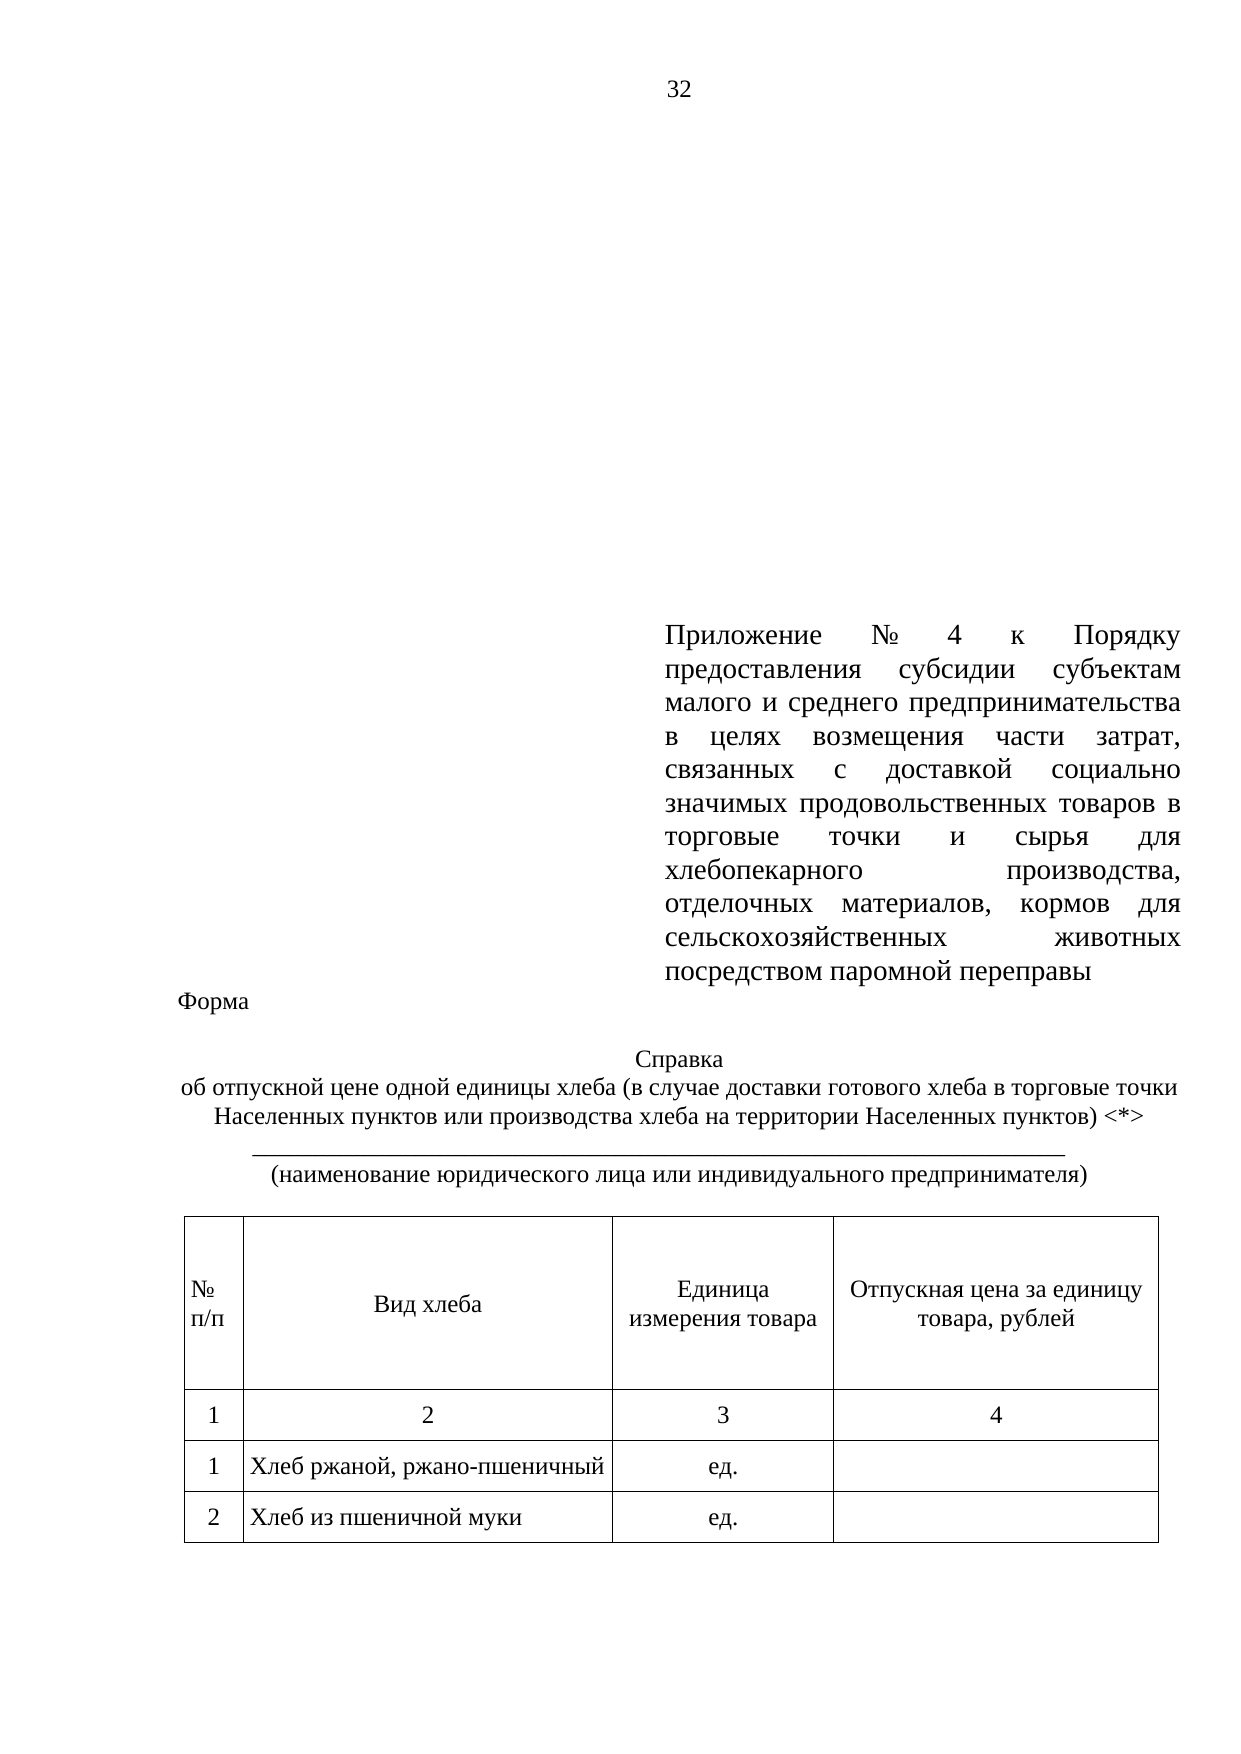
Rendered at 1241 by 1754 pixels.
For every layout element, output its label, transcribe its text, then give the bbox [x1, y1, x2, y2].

text Справка [177, 1044, 1181, 1072]
text Форма [177, 986, 1181, 1015]
text об отпускной цене одной единицы хлеба (в случае доставки готового хлеба в торговые точки Населенных пунктов или производства хлеба на территории Населенных пунктов) <*> [177, 1072, 1181, 1130]
text (наименование юридического лица или индивидуального предпринимателя) [177, 1159, 1181, 1187]
table_cell 2 [244, 1390, 612, 1440]
table_cell [834, 1441, 1158, 1491]
table_header № п/п [185, 1217, 243, 1389]
table_cell 4 [834, 1390, 1158, 1440]
table_cell ед. [613, 1441, 833, 1491]
table_cell ед. [613, 1492, 833, 1542]
table_cell Хлеб ржаной, ржано-пшеничный [244, 1441, 612, 1491]
table_cell 1 [185, 1390, 243, 1440]
table_cell 1 [185, 1441, 243, 1491]
table_header Единица измерения товара [613, 1217, 833, 1389]
table_cell Хлеб из пшеничной муки [244, 1492, 612, 1542]
text _________________________________________________________________ [177, 1130, 1181, 1159]
table_header Отпускная цена за единицу товара, рублей [834, 1217, 1158, 1389]
table_cell [834, 1492, 1158, 1542]
table_header Вид хлеба [244, 1217, 612, 1389]
text Приложение № 4 к Порядку предоставления субсидии субъектам малого и среднего предпринимательства в целях возмещения части затрат, связанных с доставкой социально значимых продовольственных товаров в торговые точки и сырья для хлебопекарного производства, отделочных материалов, кормов для сельскохозяйственных животных посредством паромной переправы [664, 617, 1181, 986]
table_cell 3 [613, 1390, 833, 1440]
table_cell 2 [185, 1492, 243, 1542]
